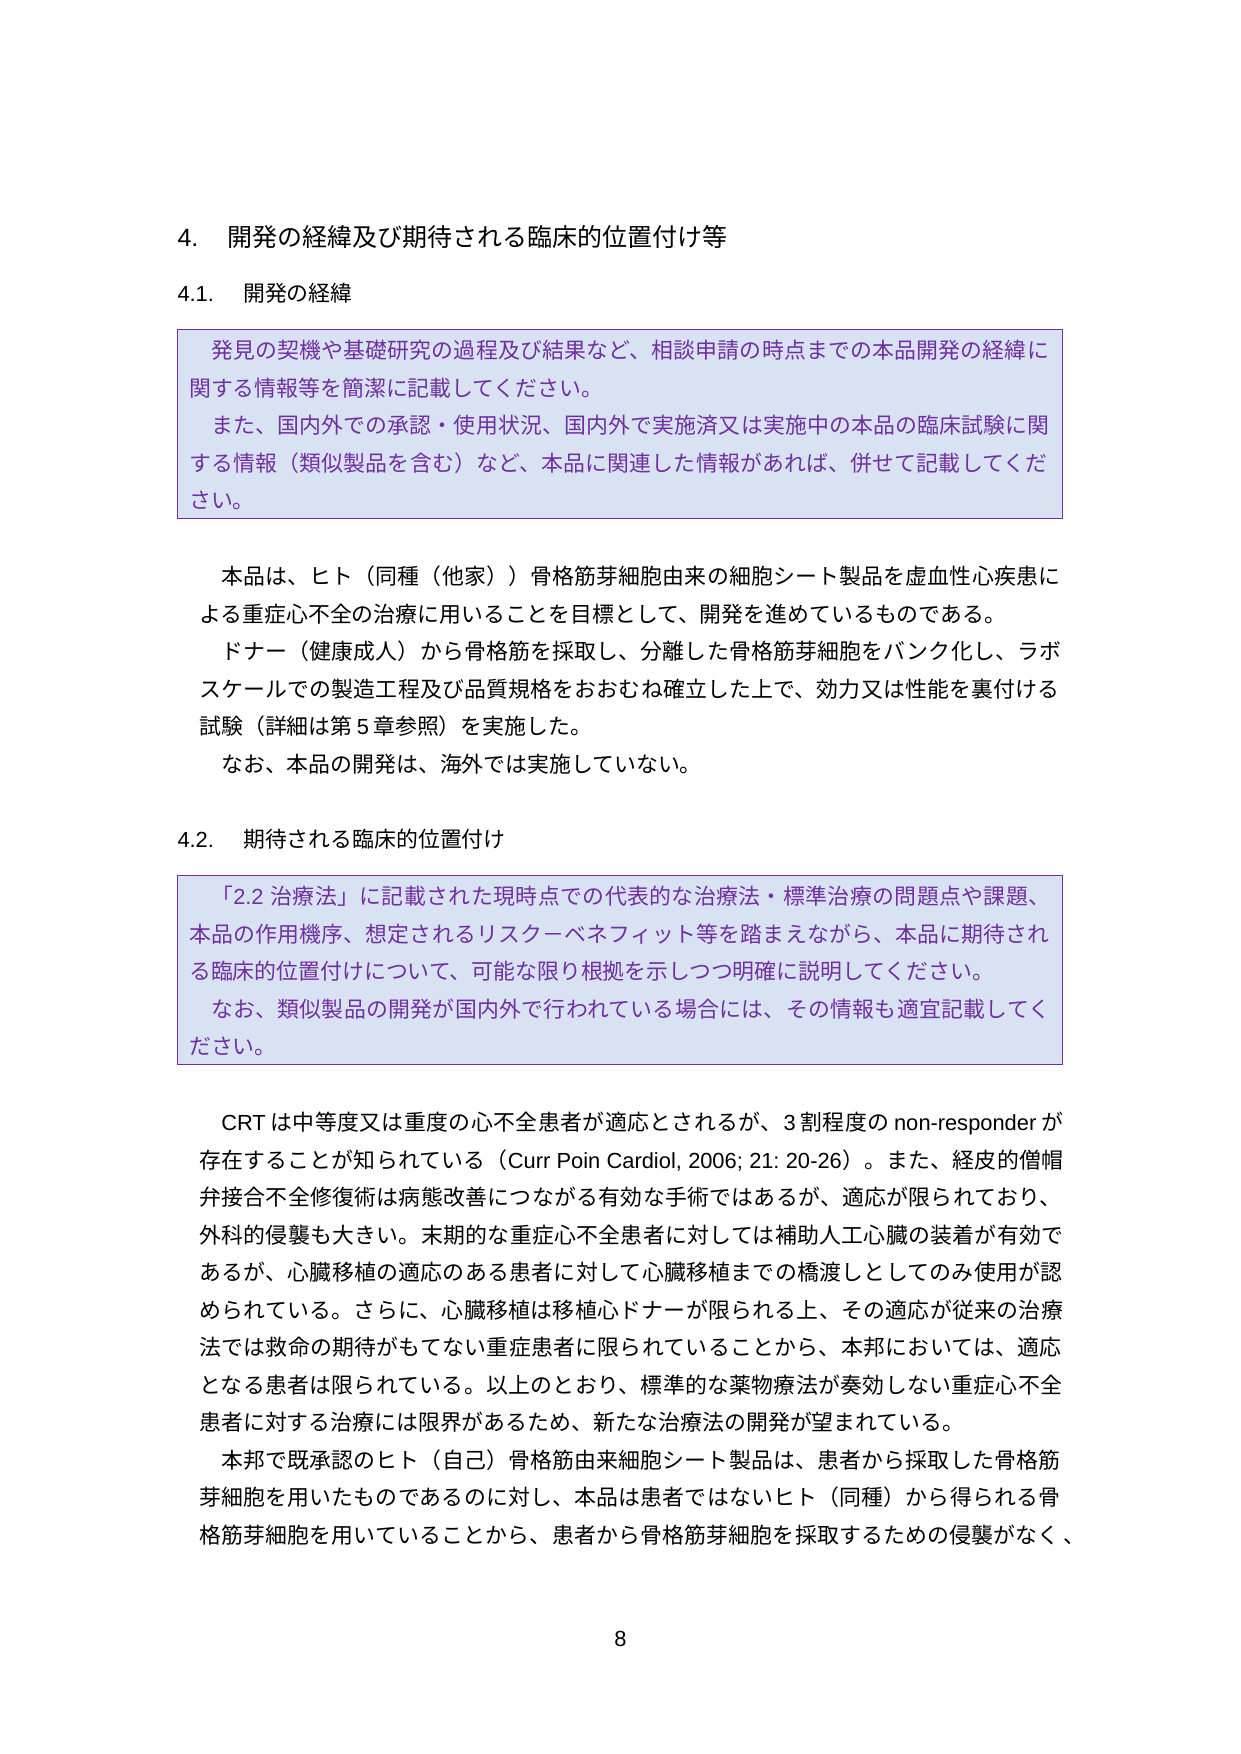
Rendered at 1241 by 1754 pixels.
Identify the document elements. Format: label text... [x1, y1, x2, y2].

subtitle 期待される臨床的位置付け [177, 819, 1063, 856]
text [199, 1440, 1063, 1552]
text CRTは中等度又は重度の心不全患者が適応とされるが、3割程度のnon-responderが存在することが知られている（Curr Poin Cardiol, 2006; 21: 20-26）。また、経皮的僧帽弁接合不全修復術は病態改善につながる有効な手術ではあるが、適応が限られており、外科的侵襲も大きい。末期的な重症心不全患者に対しては補助人工心臓の装着が有効であるが、心臓移植の適応のある患者に対して心臓移植までの橋渡しとしてのみ使用が認められている。さらに、心臓移植は移植心ドナーが限られる上、その適応が従来の治療法では救命の期待がもてない重症患者に限られていることから、本邦においては、適応となる患者は限られている。以上のとおり、標準的な薬物療法が奏効しない重症心不全患者に対する治療には限界があるため、新たな治療法の開発が望まれている。 [199, 1102, 1063, 1440]
subtitle 開発の経緯及び期待される臨床的位置付け等 [177, 217, 1063, 254]
table_header 「2.2 治療法」に記載された現時点での代表的な治療法・標準治療の問題点や課題、本品の作用機序、想定されるリスク－ベネフィット等を踏まえながら、本品に期待される臨床的位置付けについて、可能な限り根拠を示しつつ明確に説明してください。 なお、類似製品の開発が国内外で行われている場合には、その情報も適宜記載してください。 [178, 876, 1062, 1064]
text なお、本品の開発は、海外では実施していない。 [199, 744, 1063, 781]
text ドナー（健康成人）から骨格筋を採取し、分離した骨格筋芽細胞をバンク化し、ラボスケールでの製造工程及び品質規格をおおむね確立した上で、効力又は性能を裏付ける試験（詳細は第5章参照）を実施した。 [199, 631, 1063, 744]
text 本品は、ヒト（同種（他家））骨格筋芽細胞由来の細胞シート製品を虚血性心疾患による重症心不全の治療に用いることを目標として、開発を進めているものである。 [199, 556, 1063, 631]
table_header 発見の契機や基礎研究の過程及び結果など、相談申請の時点までの本品開発の経緯に関する情報等を簡潔に記載してください。 また、国内外での承認・使用状況、国内外で実施済又は実施中の本品の臨床試験に関する情報（類似製品を含む）など、本品に関連した情報があれば、併せて記載してください。 [178, 330, 1062, 518]
subtitle 開発の経緯 [177, 273, 1063, 311]
